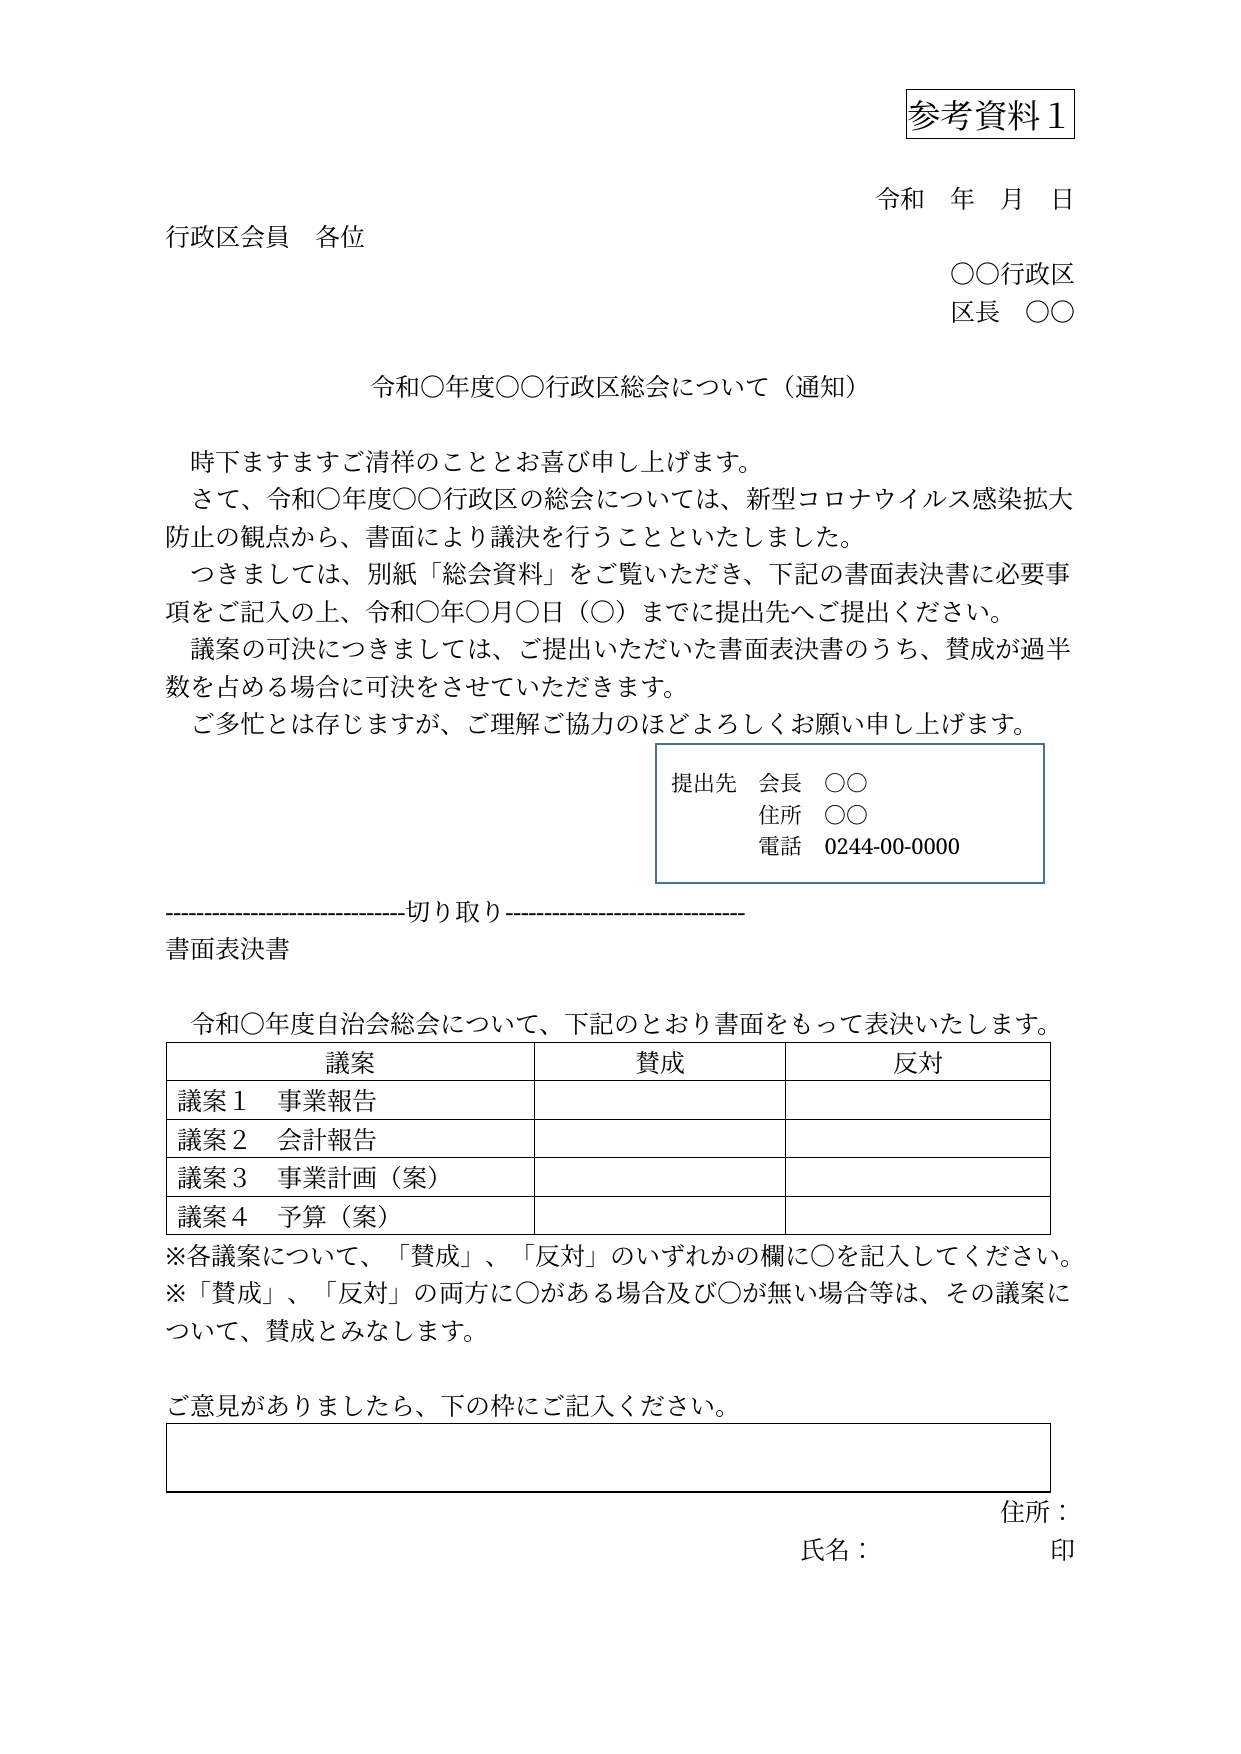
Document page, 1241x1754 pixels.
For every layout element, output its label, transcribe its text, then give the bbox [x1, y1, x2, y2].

text 氏名： 印 [165, 1530, 1075, 1567]
table_cell [535, 1081, 785, 1119]
table_header 議案 [167, 1043, 534, 1080]
table_cell [535, 1197, 785, 1234]
text つきましては、別紙「総会資料」をご覧いただき、下記の書面表決書に必要事項をご記入の上、令和〇年〇月〇日（〇）までに提出先へご提出ください。 [165, 554, 1075, 629]
text 区長 〇〇 [165, 292, 1075, 329]
text -------------------------------切り取り------------------------------- [165, 892, 1075, 929]
text 時下ますますご清祥のこととお喜び申し上げます。 [165, 442, 1075, 479]
text 令和 年 月 日 [165, 179, 1075, 217]
text 〇〇行政区 [165, 254, 1075, 292]
text ※「賛成」、「反対」の両方に〇がある場合及び〇が無い場合等は、その議案について、賛成とみなします。 [165, 1273, 1075, 1348]
table_cell 議案４ 予算（案） [167, 1197, 534, 1234]
table_cell [786, 1120, 1050, 1157]
text 令和〇年度自治会総会について、下記のとおり書面をもって表決いたします。 [165, 1004, 1075, 1042]
table_header 賛成 [535, 1043, 785, 1080]
table_cell [535, 1158, 785, 1196]
table_cell [786, 1158, 1050, 1196]
table_cell [786, 1197, 1050, 1234]
text 住所： [165, 1492, 1075, 1530]
text ※各議案について、「賛成」、「反対」のいずれかの欄に〇を記入してください。 [165, 1235, 1075, 1273]
text 議案の可決につきましては、ご提出いただいた書面表決書のうち、賛成が過半数を占める場合に可決をさせていただきます。 [165, 629, 1075, 704]
table_header [167, 1424, 1050, 1491]
table_cell 議案２ 会計報告 [167, 1120, 534, 1157]
text 令和〇年度〇〇行政区総会について（通知） [165, 367, 1075, 404]
table_cell [786, 1081, 1050, 1119]
text ご多忙とは存じますが、ご理解ご協力のほどよろしくお願い申し上げます。 [165, 704, 1075, 742]
table_cell 議案３ 事業計画（案） [167, 1158, 534, 1196]
table_header 反対 [786, 1043, 1050, 1080]
text 書面表決書 [165, 929, 1075, 967]
text ご意見がありましたら、下の枠にご記入ください。 [165, 1385, 1075, 1423]
text 行政区会員 各位 [165, 217, 1075, 254]
table_cell [535, 1120, 785, 1157]
table_cell 議案１ 事業報告 [167, 1081, 534, 1119]
text さて、令和〇年度〇〇行政区の総会については、新型コロナウイルス感染拡大防止の観点から、書面により議決を行うことといたしました。 [165, 479, 1075, 554]
